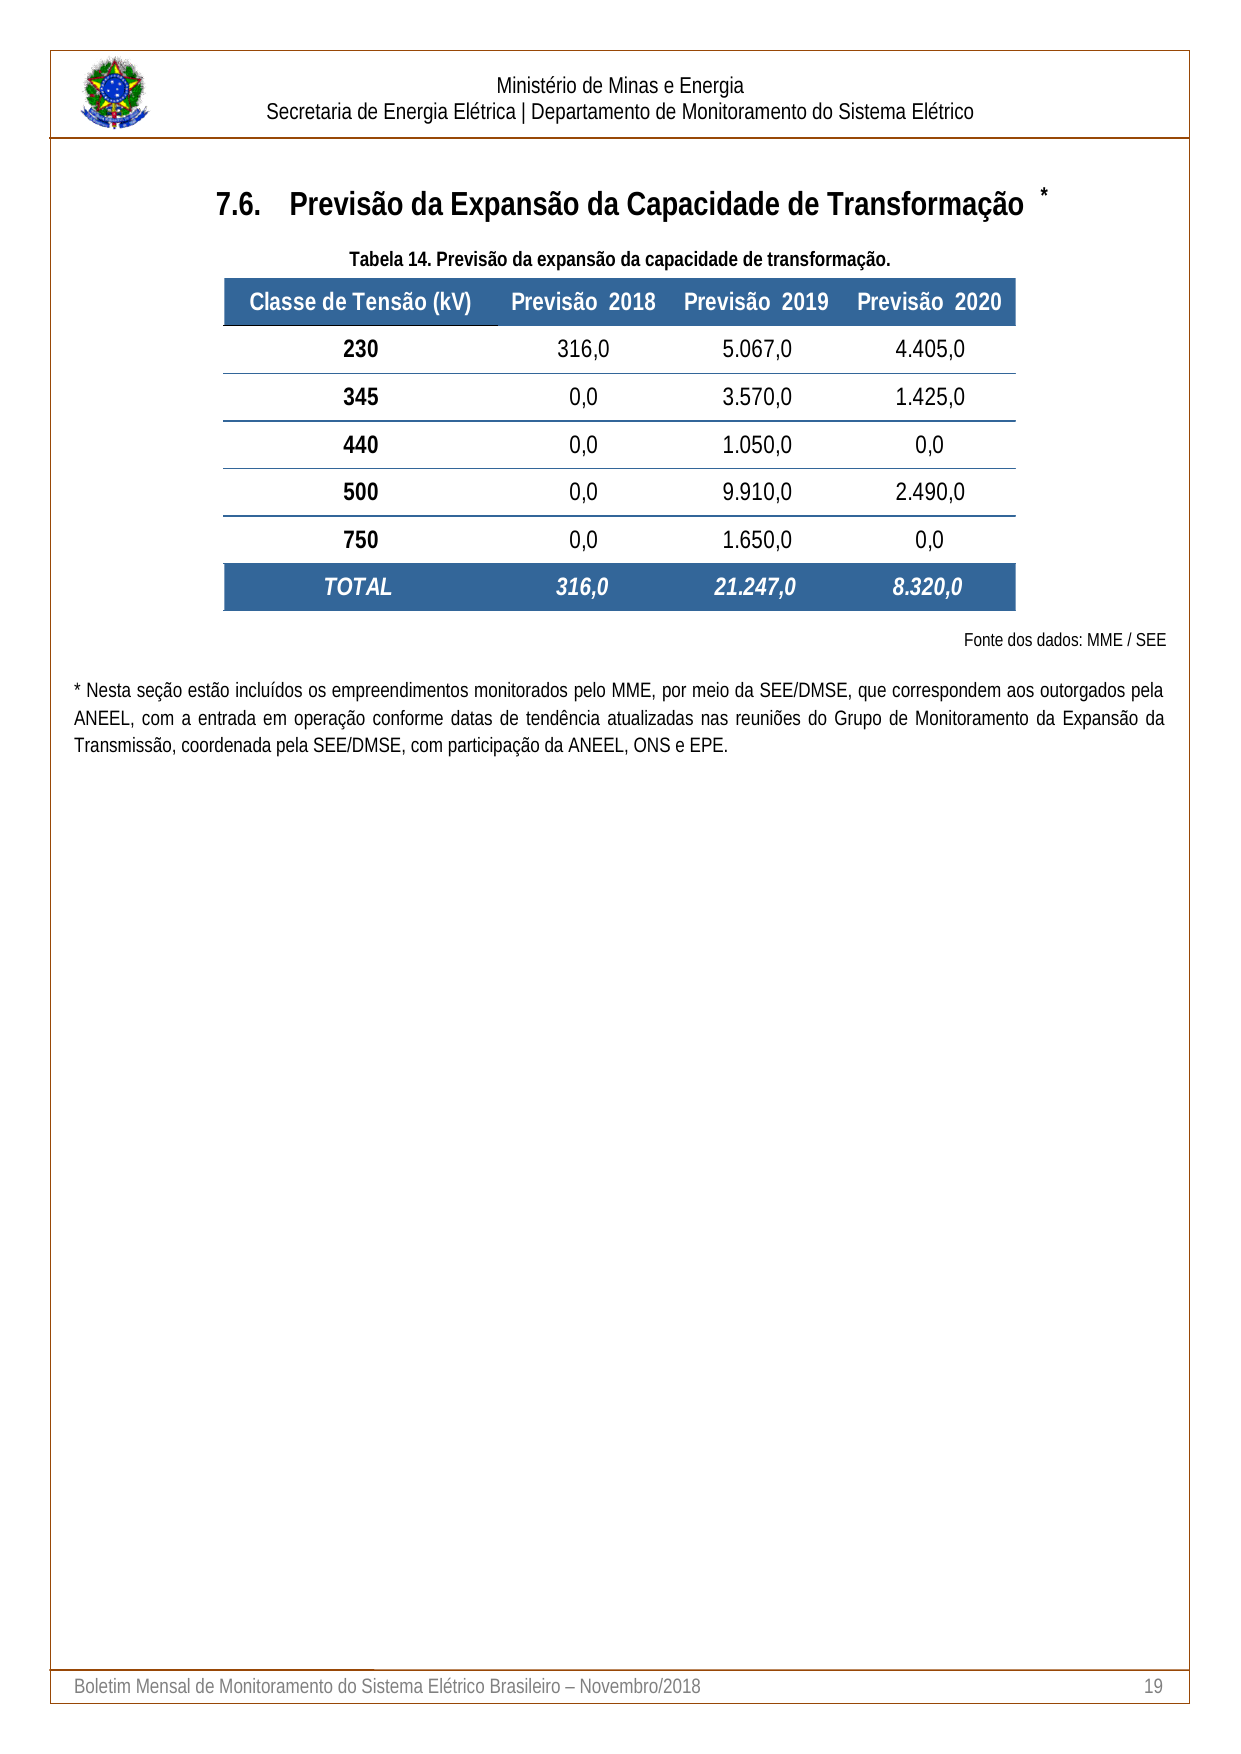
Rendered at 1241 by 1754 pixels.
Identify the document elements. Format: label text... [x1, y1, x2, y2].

text Previsão da Expansão da Capacidade de Transformação [74, 184, 1167, 222]
picture [76, 53, 154, 134]
text Fonte dos dados: MME / SEE [74, 628, 1166, 650]
text * Nesta seção estão incluídos os empreendimentos monitorados pelo MME, por meio da SEE/DMSE, que correspondem aos outorgados pela ANEEL, com a entrada em operação conforme datas de tendência atualizadas nas reuniões do Grupo de Monitoramento da Expansão da Transmissão, coordenada pela SEE/DMSE, com participação da ANEEL, ONS e EPE. [74, 678, 1166, 757]
